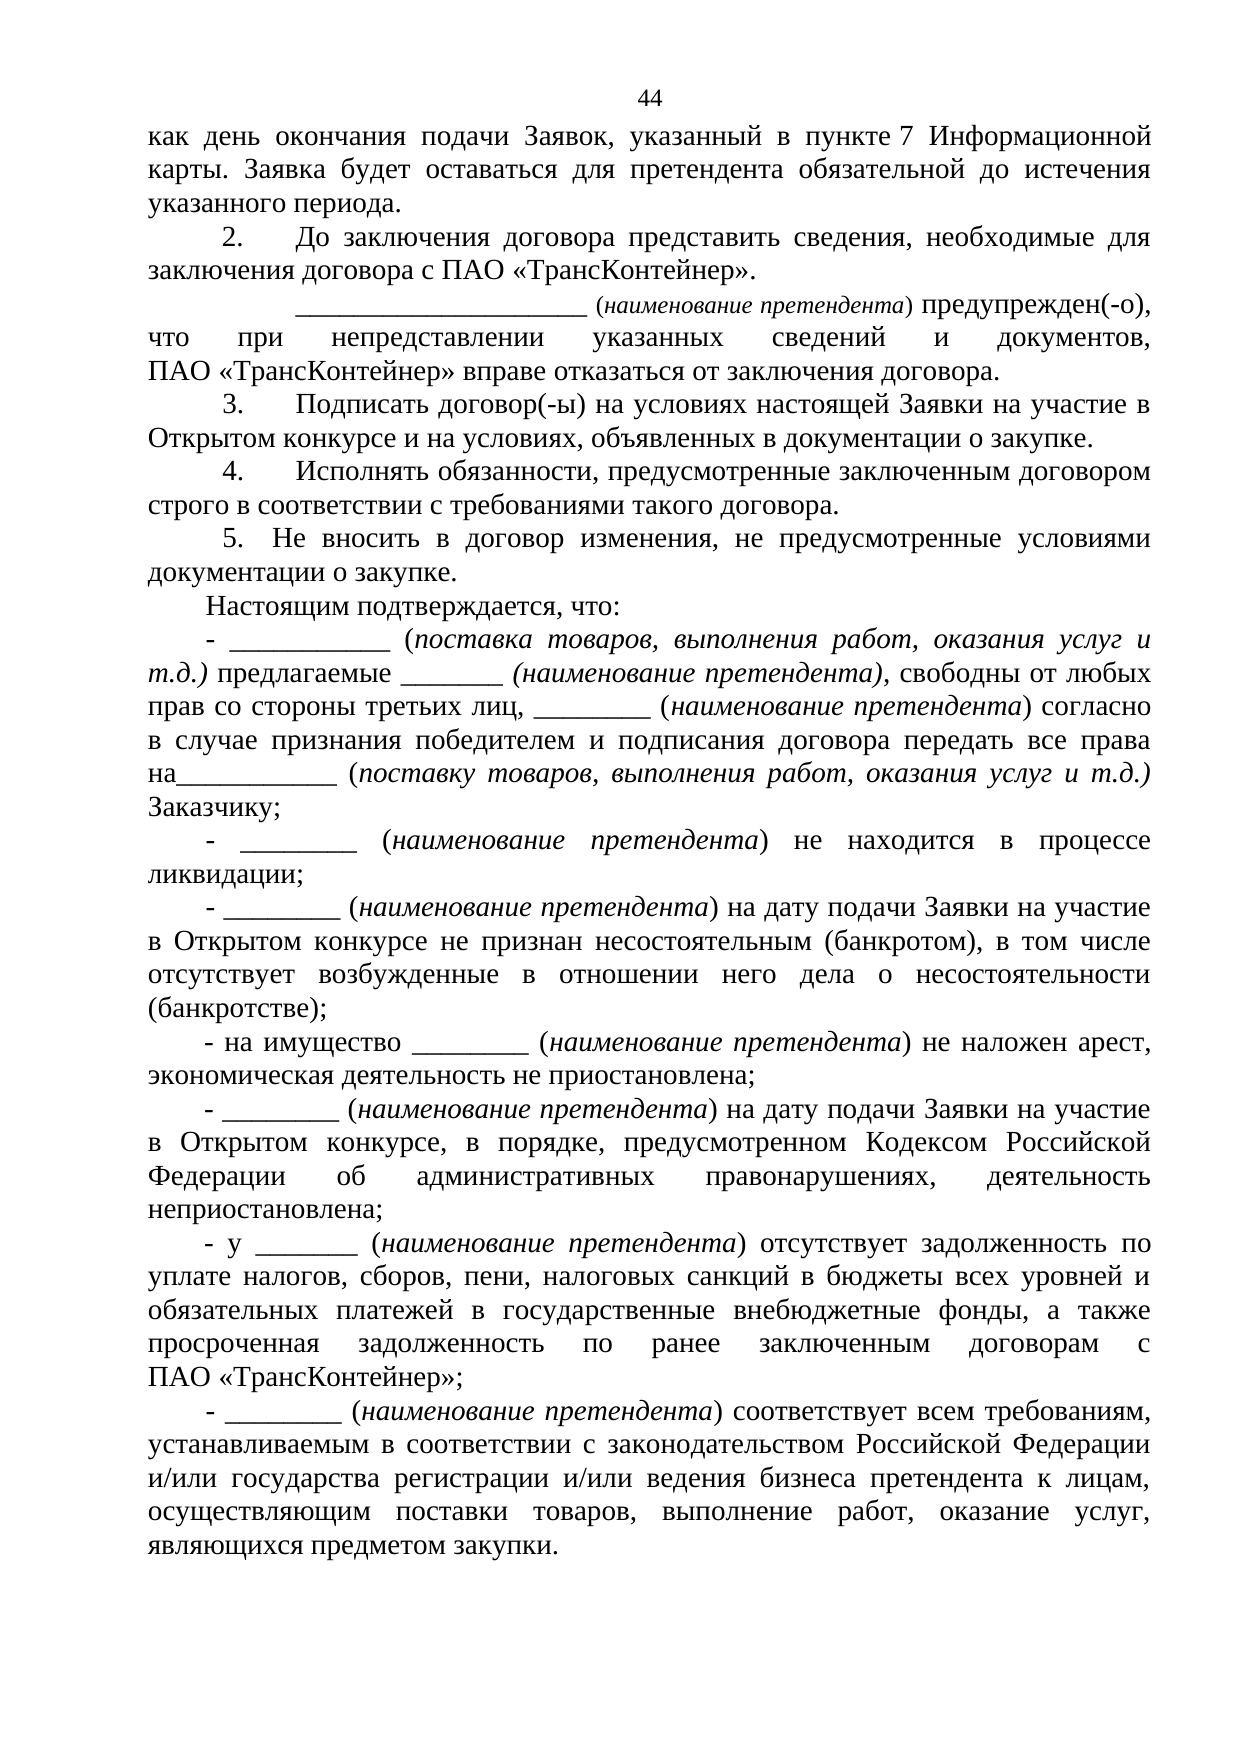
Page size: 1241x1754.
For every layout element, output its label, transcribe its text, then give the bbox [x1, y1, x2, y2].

list До заключения договора представить сведения, необходимые для заключения договора с ПАО «ТрансКонтейнер». [148, 219, 1152, 286]
text - у _______ (наименование претендента) отсутствует задолженность по уплате налогов, сборов, пени, налоговых санкций в бюджеты всех уровней и обязательных платежей в государственные внебюджетные фонды, а также просроченная задолженность по ранее заключенным договорам с ПАО «ТрансКонтейнер»; [148, 1225, 1152, 1393]
text ____________________ (наименование претендента) предупрежден(-о), что при непредставлении указанных сведений и документов, ПАО «ТрансКонтейнер» вправе отказаться от заключения договора. [148, 286, 1152, 386]
text - ________ (наименование претендента) соответствует всем требованиям, устанавливаемым в соответствии с законодательством Российской Федерации и/или государства регистрации и/или ведения бизнеса претендента к лицам, осуществляющим поставки товаров, выполнение работ, оказание услуг, являющихся предметом закупки. [148, 1393, 1152, 1560]
text - ________ (наименование претендента) на дату подачи Заявки на участие в Открытом конкурсе, в порядке, предусмотренном Кодексом Российской Федерации об административных правонарушениях, деятельность неприостановлена; [148, 1091, 1152, 1225]
text Настоящим подтверждается, что: [148, 588, 1152, 621]
list Подписать договор(-ы) на условиях настоящей Заявки на участие в Открытом конкурсе и на условиях, объявленных в документации о закупке. [148, 386, 1152, 453]
list Исполнять обязанности, предусмотренные заключенным договором строго в соответствии с требованиями такого договора. [148, 453, 1152, 521]
text - ________ (наименование претендента) не находится в процессе ликвидации; [148, 822, 1152, 889]
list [148, 118, 1152, 219]
text - ___________ (поставка товаров, выполнения работ, оказания услуг и т.д.) предлагаемые _______ (наименование претендента), свободны от любых прав со стороны третьих лиц, ________ (наименование претендента) согласно в случае признания победителем и подписания договора передать все права на___________ (поставку товаров, выполнения работ, оказания услуг и т.д.) Заказчику; [148, 621, 1152, 822]
list Не вносить в договор изменения, не предусмотренные условиями документации о закупке. [148, 521, 1152, 588]
text - на имущество ________ (наименование претендента) не наложен арест, экономическая деятельность не приостановлена; [148, 1024, 1152, 1091]
text - ________ (наименование претендента) на дату подачи Заявки на участие в Открытом конкурсе не признан несостоятельным (банкротом), в том числе отсутствует возбужденные в отношении него дела о несостоятельности (банкротстве); [148, 889, 1152, 1024]
